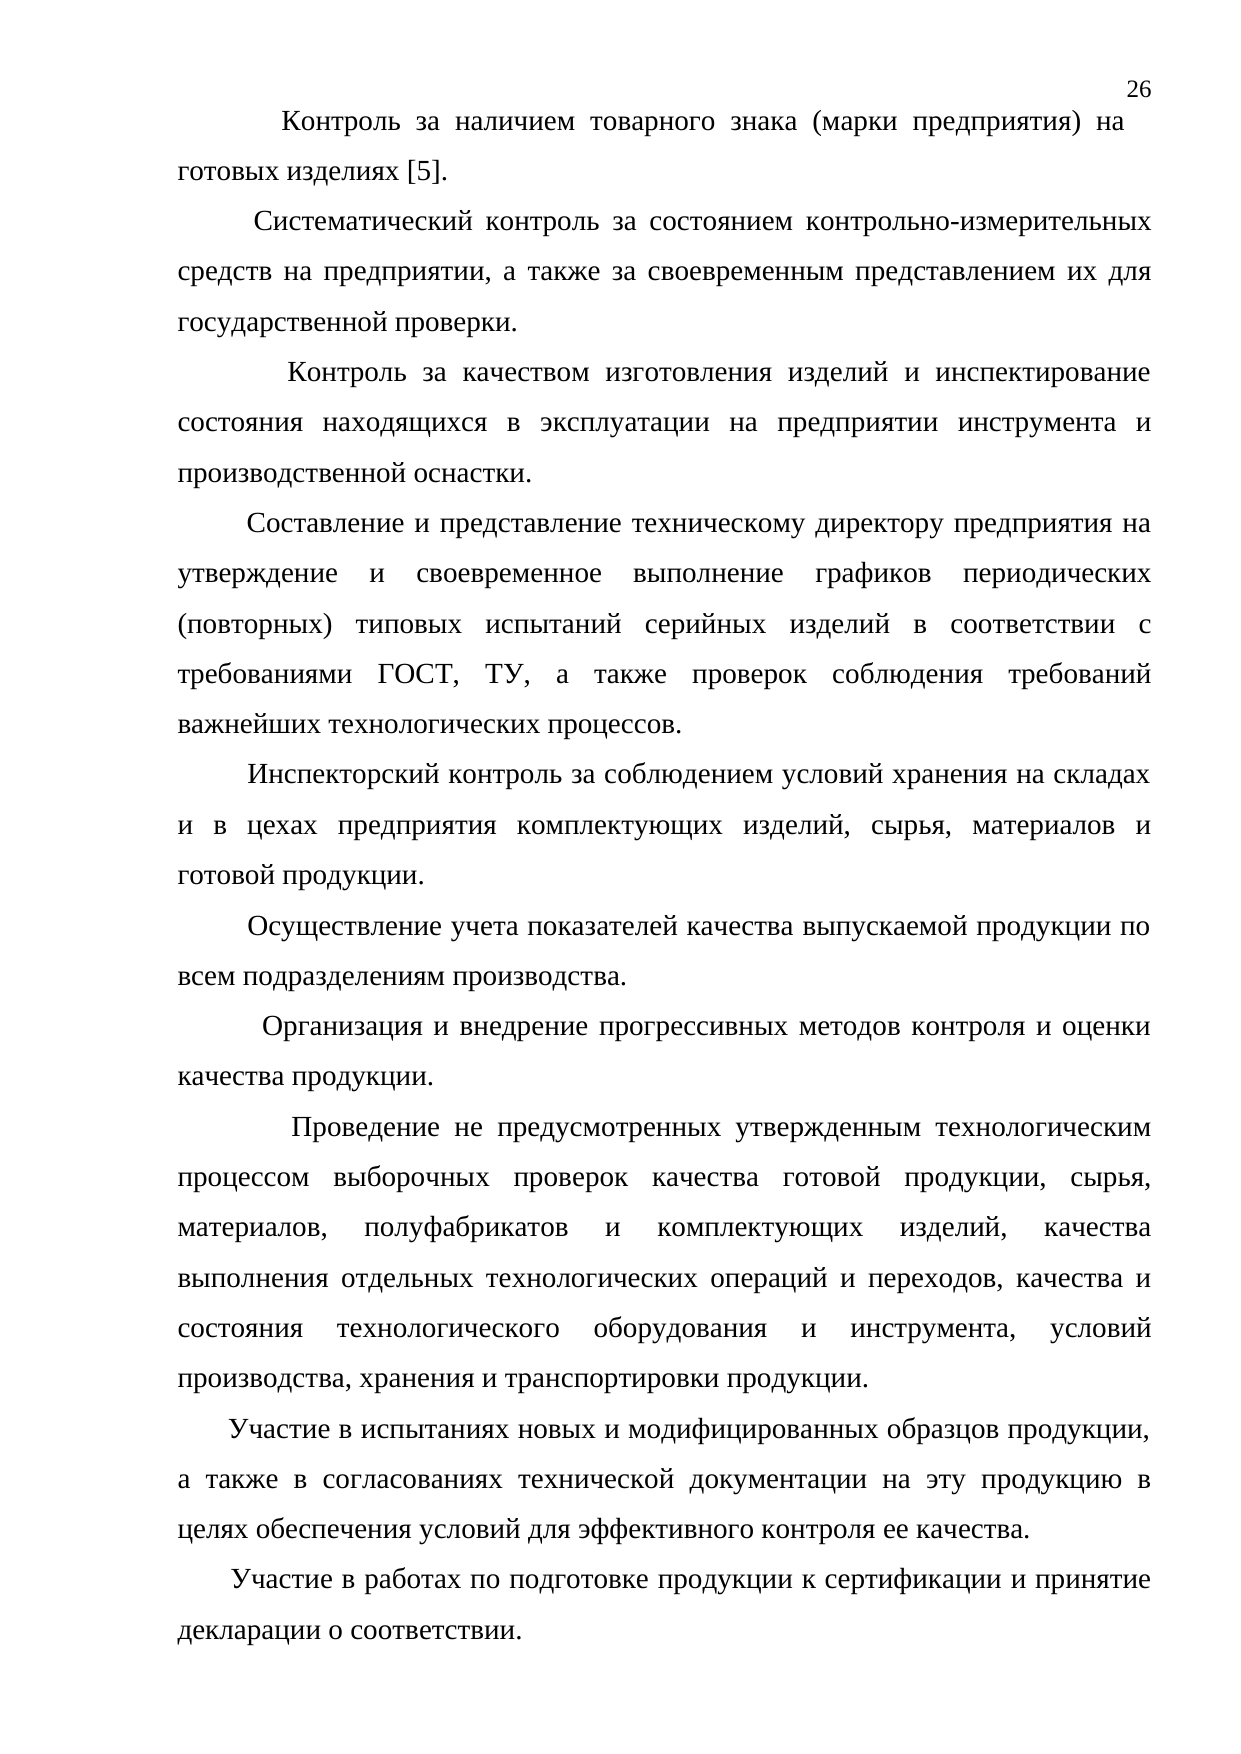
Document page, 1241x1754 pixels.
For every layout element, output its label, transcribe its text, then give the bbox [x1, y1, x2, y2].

text Организация и внедрение прогрессивных методов контроля и оценки качества продукции. [177, 1008, 1152, 1092]
text Участие в испытаниях новых и модифицированных образцов продукции, а также в согласованиях технической документации на эту продукцию в целях обеспечения условий для эффективного контроля ее качества. [177, 1411, 1152, 1545]
text Проведение не предусмотренных утвержденным технологическим процессом выборочных проверок качества готовой продукции, сырья, материалов, полуфабрикатов и комплектующих изделий, качества выполнения отдельных технологических операций и переходов, качества и состояния технологического оборудования и инструмента, условий производства, хранения и транспортировки продукции. [177, 1109, 1152, 1394]
text Систематический контроль за состоянием контрольно-измерительных средств на предприятии, а также за своевременным представлением их для государственной проверки. [177, 203, 1152, 337]
text Составление и представление техническому директору предприятия на утверждение и своевременное выполнение графиков периодических (повторных) типовых испытаний серийных изделий в соответствии с требованиями ГОСТ, ТУ, а также проверок соблюдения требований важнейших технологических процессов. [177, 505, 1152, 740]
text Участие в работах по подготовке продукции к сертификации и принятие декларации о соответствии. [177, 1562, 1152, 1646]
text Контроль за качеством изготовления изделий и инспектирование состояния находящихся в эксплуатации на предприятии инструмента и производственной оснастки. [177, 354, 1152, 488]
text Контроль за наличием товарного знака (марки предприятия) на готовых изделиях [5]. [177, 103, 1152, 186]
text Инспекторский контроль за соблюдением условий хранения на складах и в цехах предприятия комплектующих изделий, сырья, материалов и готовой продукции. [177, 757, 1152, 891]
text Осуществление учета показателей качества выпускаемой продукции по всем подразделениям производства. [177, 908, 1152, 991]
